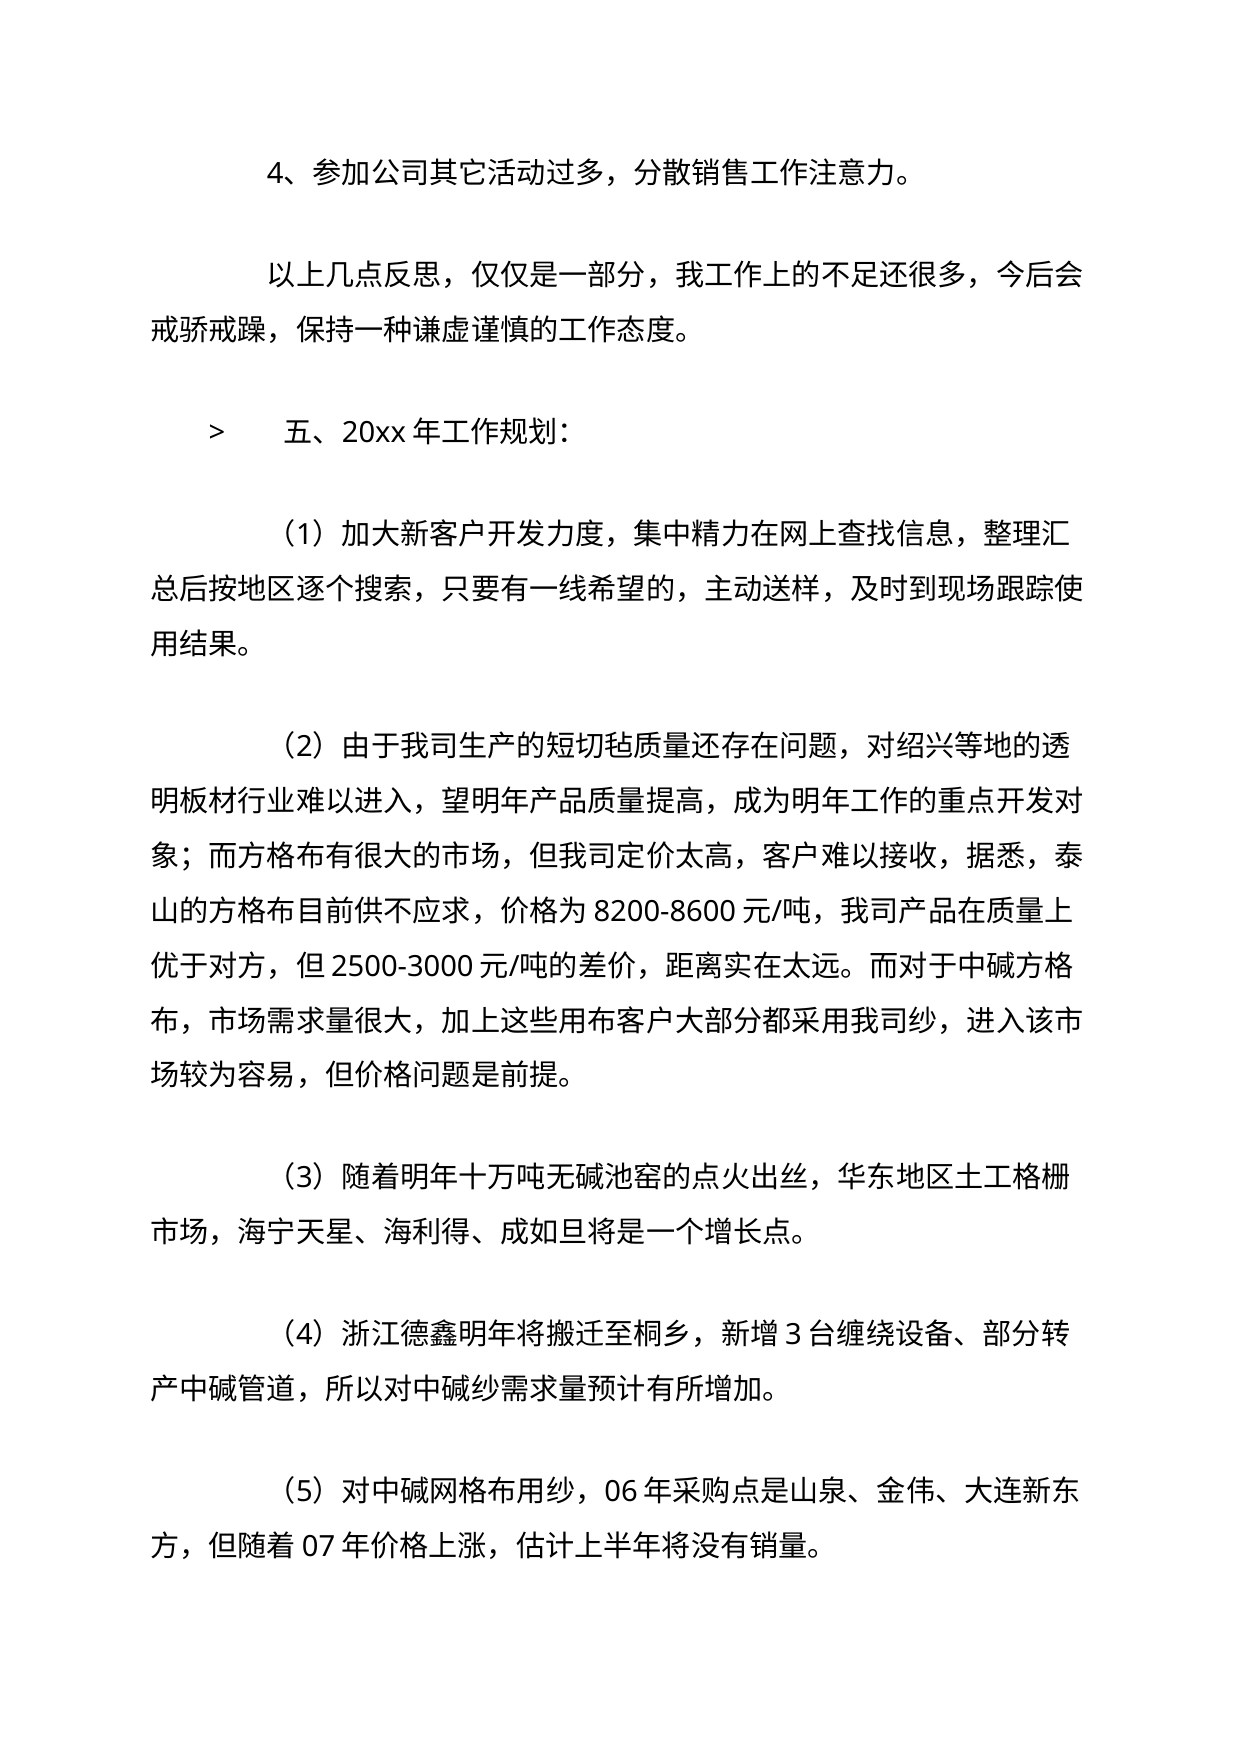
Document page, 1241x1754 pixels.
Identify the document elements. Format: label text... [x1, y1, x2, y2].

text 以上几点反思，仅仅是一部分，我工作上的不足还很多，今后会戒骄戒躁，保持一种谦虚谨慎的工作态度。 [150, 252, 1090, 349]
text （5）对中碱网格布用纱，06年采购点是山泉、金伟、大连新东方，但随着07年价格上涨，估计上半年将没有销量。 [150, 1467, 1090, 1565]
text （1）加大新客户开发力度，集中精力在网上查找信息，整理汇总后按地区逐个搜索，只要有一线希望的，主动送样，及时到现场跟踪使用结果。 [150, 511, 1090, 663]
text （4）浙江德鑫明年将搬迁至桐乡，新增3台缠绕设备、部分转产中碱管道，所以对中碱纱需求量预计有所增加。 [150, 1311, 1090, 1408]
text > 五、20xx年工作规划： [150, 409, 1090, 451]
text （2）由于我司生产的短切毡质量还存在问题，对绍兴等地的透明板材行业难以进入，望明年产品质量提高，成为明年工作的重点开发对象；而方格布有很大的市场，但我司定价太高，客户难以接收，据悉，泰山的方格布目前供不应求，价格为8200-8600元/吨，我司产品在质量上优于对方，但2500-3000元/吨的差价，距离实在太远。而对于中碱方格布，市场需求量很大，加上这些用布客户大部分都采用我司纱，进入该市场较为容易，但价格问题是前提。 [150, 722, 1090, 1094]
text 4、参加公司其它活动过多，分散销售工作注意力。 [150, 150, 1090, 192]
text （3）随着明年十万吨无碱池窑的点火出丝，华东地区土工格栅市场，海宁天星、海利得、成如旦将是一个增长点。 [150, 1154, 1090, 1251]
